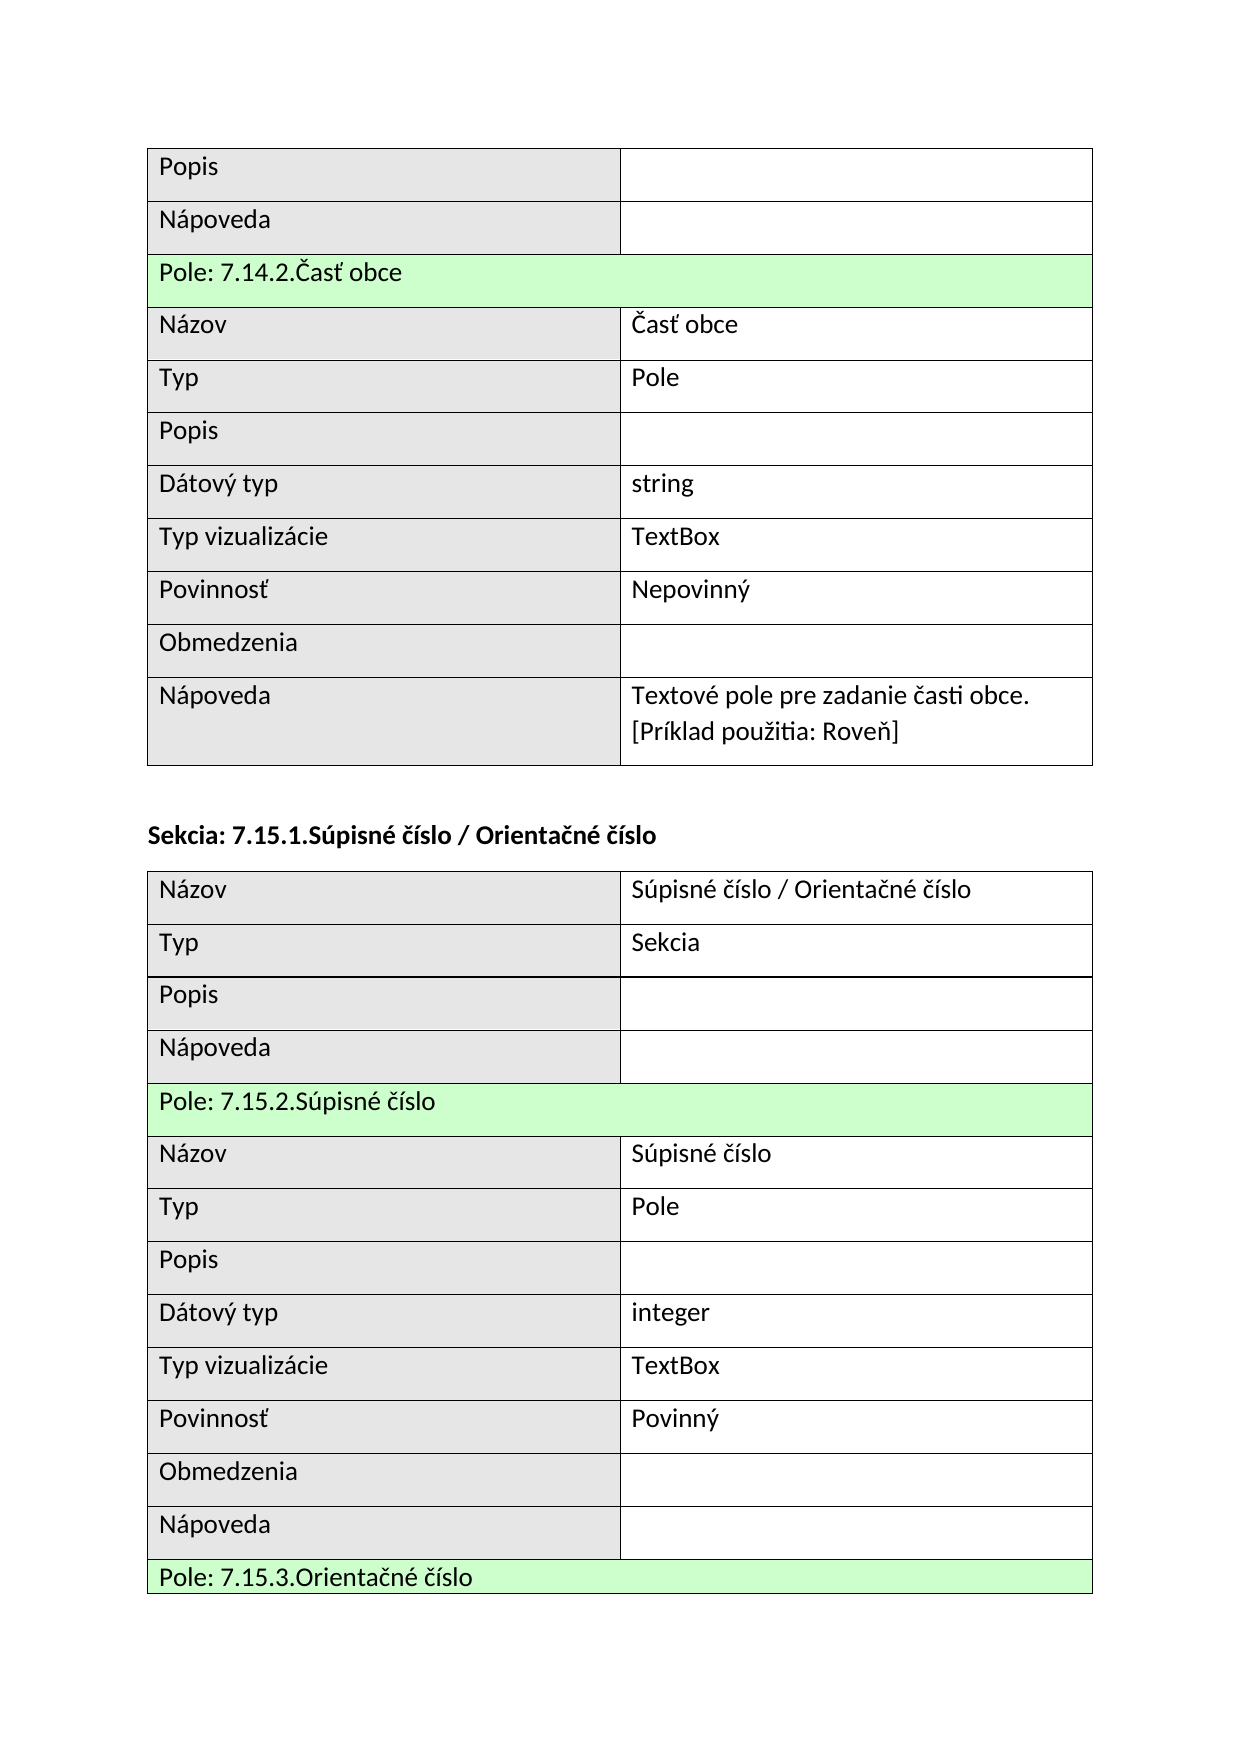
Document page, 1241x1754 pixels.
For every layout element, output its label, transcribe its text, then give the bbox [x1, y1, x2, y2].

table_cell [621, 978, 1092, 1029]
table_cell integer [621, 1295, 1092, 1347]
table_cell Popis [148, 149, 620, 201]
text Sekcia: 7.15.1.Súpisné číslo / Orientačné číslo [148, 818, 1093, 852]
table_cell Pole [621, 1189, 1092, 1241]
table_cell Nápoveda [148, 1507, 620, 1559]
table_header Názov [148, 872, 620, 924]
table_cell Nápoveda [148, 678, 620, 765]
table_cell Popis [148, 978, 620, 1029]
table_cell Popis [148, 413, 620, 465]
table_cell Textové pole pre zadanie časti obce. [Príklad použitia: Roveň] [621, 678, 1092, 765]
table_cell [621, 149, 1092, 201]
table_cell string [621, 466, 1092, 518]
table_cell Pole: 7.15.2.Súpisné číslo [148, 1084, 1092, 1136]
table_cell Nápoveda [148, 1031, 620, 1083]
table_cell Typ [148, 925, 620, 976]
table_cell Dátový typ [148, 466, 620, 518]
table_cell Pole: 7.14.2.Časť obce [148, 255, 1092, 307]
table_cell [621, 1507, 1092, 1559]
table_cell [621, 625, 1092, 677]
table_cell [621, 413, 1092, 465]
table_cell Popis [148, 1242, 620, 1294]
table_cell Typ vizualizácie [148, 1348, 620, 1400]
table_cell Časť obce [621, 308, 1092, 359]
table_cell Súpisné číslo [621, 1137, 1092, 1188]
table_cell Obmedzenia [148, 1454, 620, 1506]
table_cell Názov [148, 308, 620, 359]
table_cell Nápoveda [148, 202, 620, 254]
table_header Súpisné číslo / Orientačné číslo [621, 872, 1092, 924]
table_cell Obmedzenia [148, 625, 620, 677]
table_cell Nepovinný [621, 572, 1092, 624]
table_cell TextBox [621, 1348, 1092, 1400]
table_cell Názov [148, 1137, 620, 1188]
table_cell Povinnosť [148, 1401, 620, 1453]
table_cell Povinnosť [148, 572, 620, 624]
table_cell [621, 1454, 1092, 1506]
table_cell Povinný [621, 1401, 1092, 1453]
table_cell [148, 1560, 1092, 1593]
table_cell Typ vizualizácie [148, 519, 620, 571]
table_cell Typ [148, 1189, 620, 1241]
table_cell Sekcia [621, 925, 1092, 976]
table_cell [621, 1242, 1092, 1294]
table_cell TextBox [621, 519, 1092, 571]
table_cell Pole [621, 361, 1092, 412]
table_cell [621, 202, 1092, 254]
table_cell [621, 1031, 1092, 1083]
table_cell Typ [148, 361, 620, 412]
table_cell Dátový typ [148, 1295, 620, 1347]
